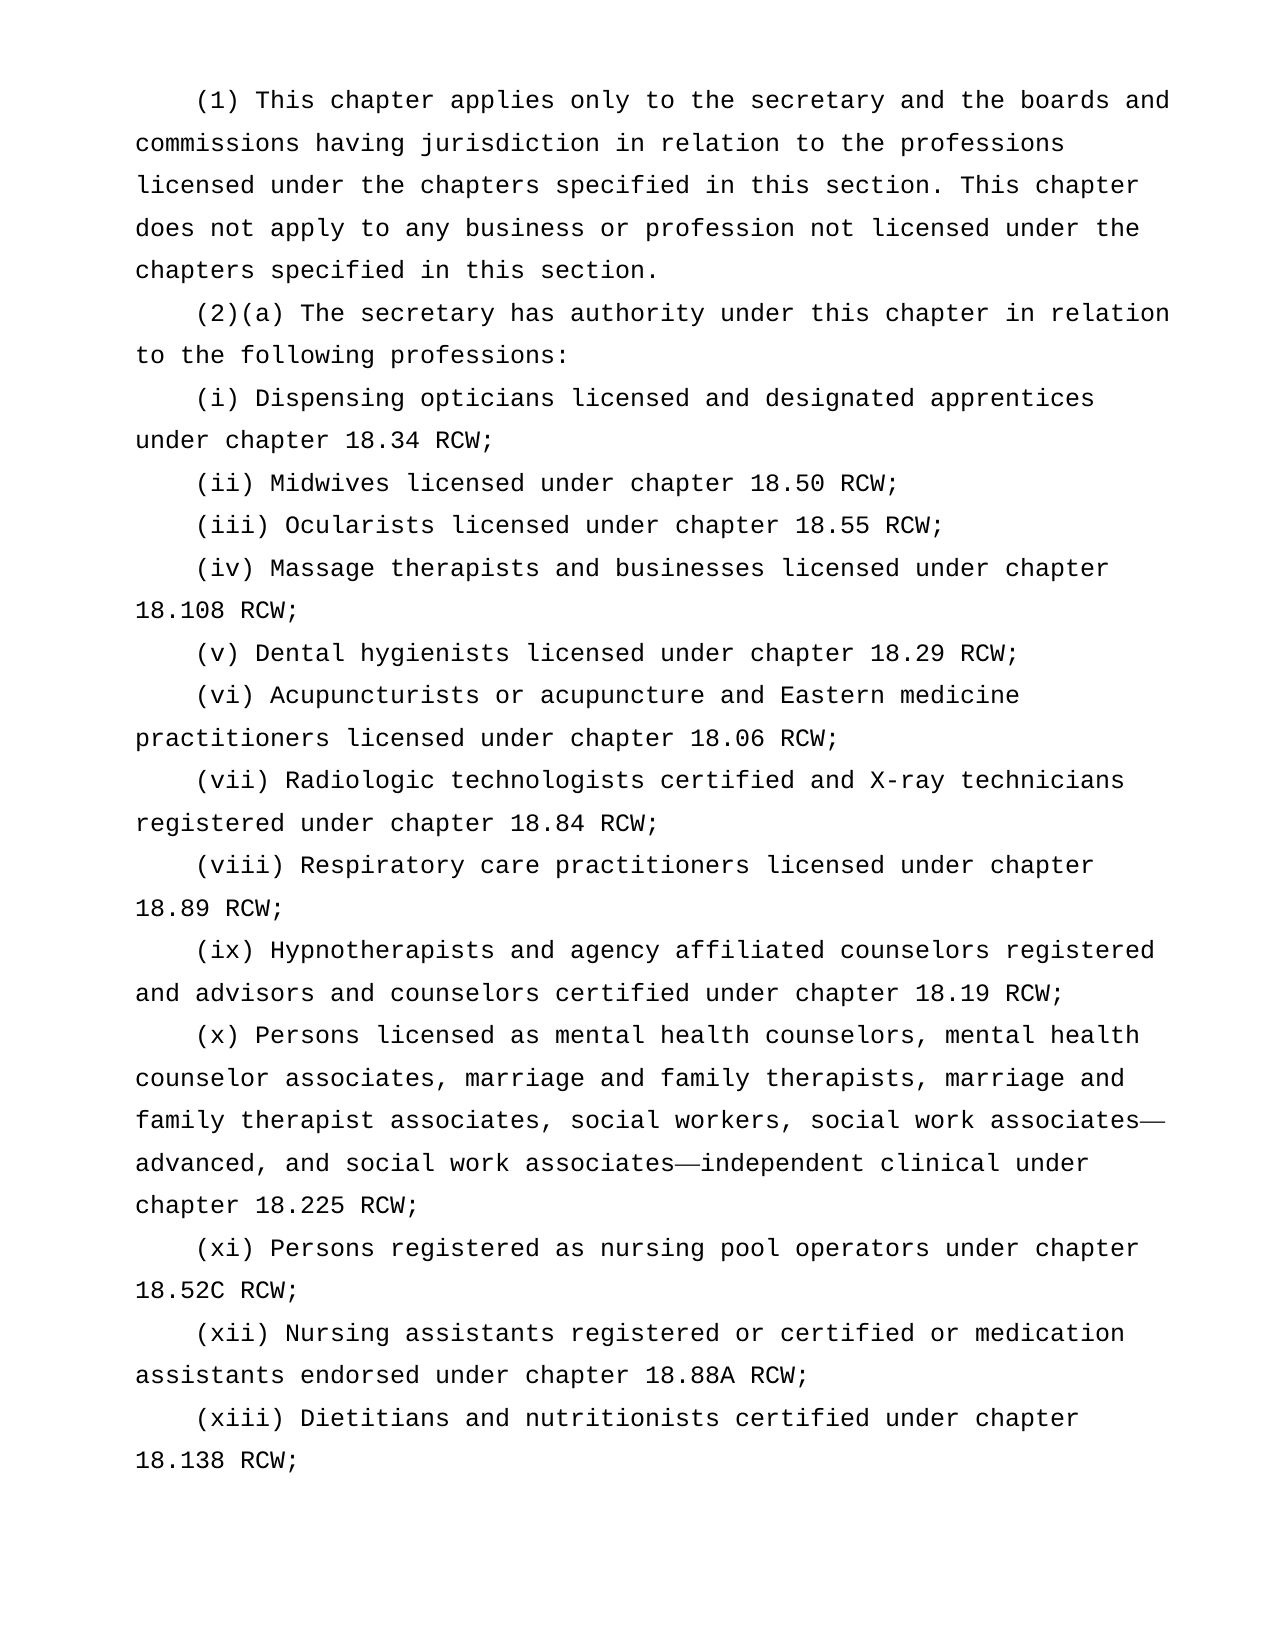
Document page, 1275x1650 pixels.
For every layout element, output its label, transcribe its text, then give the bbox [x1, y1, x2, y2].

text (xii) Nursing assistants registered or certified or medication assistants endorsed under chapter 18.88A RCW; [135, 1307, 1170, 1392]
text (x) Persons licensed as mental health counselors, mental health counselor associates, marriage and family therapists, marriage and family therapist associates, social workers, social work associates—advanced, and social work associates—independent clinical under chapter 18.225 RCW; [135, 1010, 1170, 1222]
text (xi) Persons registered as nursing pool operators under chapter 18.52C RCW; [135, 1222, 1170, 1307]
text (iv) Massage therapists and businesses licensed under chapter 18.108 RCW; [135, 542, 1170, 627]
text (xiii) Dietitians and nutritionists certified under chapter 18.138 RCW; [135, 1392, 1170, 1477]
text (iii) Ocularists licensed under chapter 18.55 RCW; [135, 500, 1170, 542]
text (ii) Midwives licensed under chapter 18.50 RCW; [135, 457, 1170, 500]
text (viii) Respiratory care practitioners licensed under chapter 18.89 RCW; [135, 840, 1170, 925]
text (i) Dispensing opticians licensed and designated apprentices under chapter 18.34 RCW; [135, 372, 1170, 457]
text (v) Dental hygienists licensed under chapter 18.29 RCW; [135, 627, 1170, 670]
text (1) This chapter applies only to the secretary and the boards and commissions having jurisdiction in relation to the professions licensed under the chapters specified in this section. This chapter does not apply to any business or profession not licensed under the chapters specified in this section. [135, 75, 1170, 287]
text (ix) Hypnotherapists and agency affiliated counselors registered and advisors and counselors certified under chapter 18.19 RCW; [135, 925, 1170, 1010]
text (vi) Acupuncturists or acupuncture and Eastern medicine practitioners licensed under chapter 18.06 RCW; [135, 670, 1170, 755]
text (vii) Radiologic technologists certified and X-ray technicians registered under chapter 18.84 RCW; [135, 755, 1170, 840]
text (2)(a) The secretary has authority under this chapter in relation to the following professions: [135, 287, 1170, 372]
